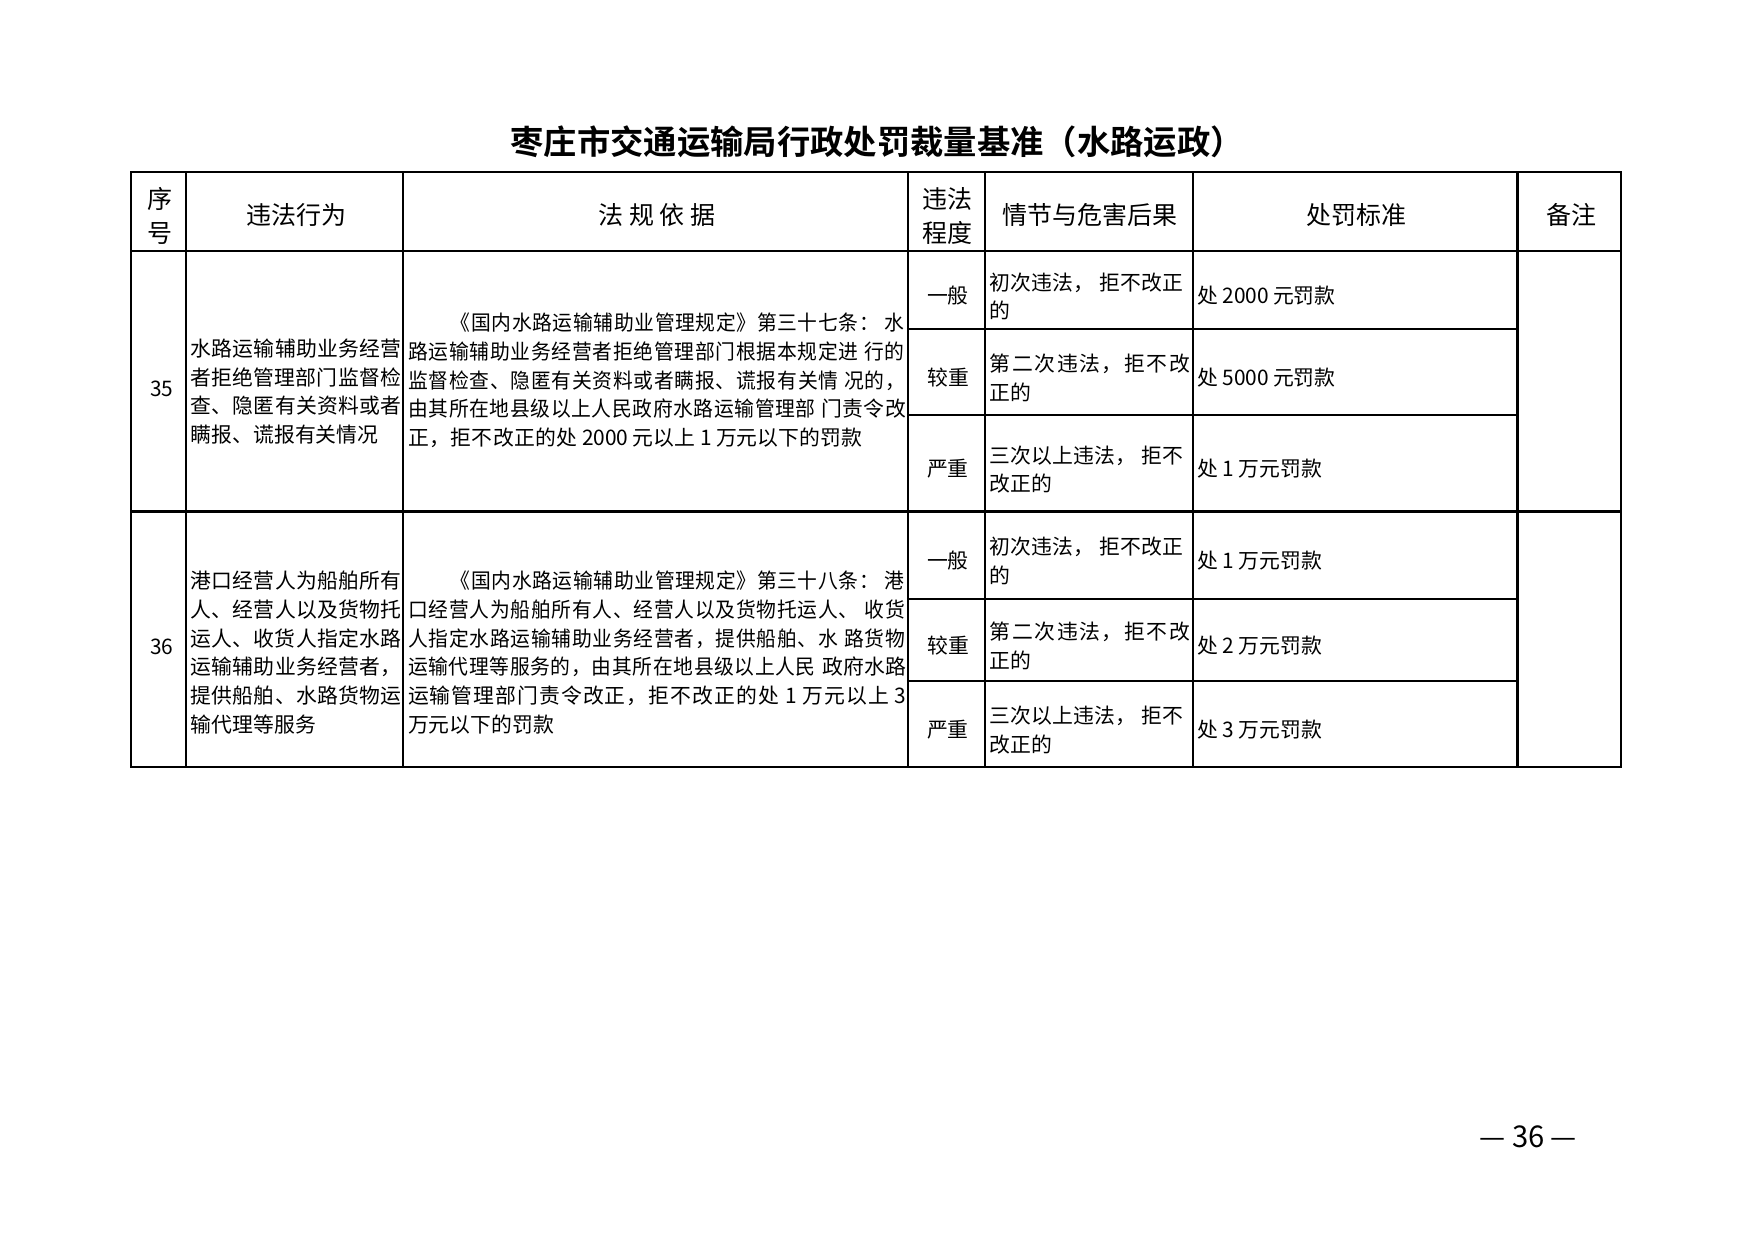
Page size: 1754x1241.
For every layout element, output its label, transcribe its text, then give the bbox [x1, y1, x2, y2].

table_cell 严重 [909, 682, 984, 766]
table_cell [1519, 252, 1620, 510]
table_header 备注 [1519, 173, 1620, 250]
table_cell 初次违法， 拒不改正的 [986, 252, 1192, 328]
table_cell 初次违法， 拒不改正的 [986, 513, 1192, 597]
table_cell 处2000元罚款 [1194, 252, 1516, 328]
table_cell 《国内水路运输辅助业管理规定》第三十七条： 水路运输辅助业务经营者拒绝管理部门根据本规定进 行的监督检查、隐匿有关资料或者瞒报、谎报有关情 况的，由其所在地县级以上人民政府水路运输管理部 门责令改正，拒不改正的处2000元以上1万元以下的罚款 [404, 252, 907, 510]
table_cell 一般 [909, 513, 984, 597]
table_cell 三次以上违法， 拒不改正的 [986, 416, 1192, 510]
table_cell 处3万元罚款 [1194, 682, 1516, 766]
table_cell 《国内水路运输辅助业管理规定》第三十八条： 港口经营人为船舶所有人、经营人以及货物托运人、 收货人指定水路运输辅助业务经营者，提供船舶、水 路货物运输代理等服务的，由其所在地县级以上人民 政府水路运输管理部门责令改正，拒不改正的处1万元以上3万元以下的罚款 [404, 513, 907, 766]
table_header 处罚标准 [1194, 173, 1516, 250]
table_cell [1519, 513, 1620, 766]
table_cell 35 [132, 252, 185, 510]
table_header 序号 [132, 173, 185, 250]
table_header 法 规 依 据 [404, 173, 907, 250]
table_header 情节与危害后果 [986, 173, 1192, 250]
table_cell 处1万元罚款 [1194, 513, 1516, 597]
table_cell 水路运输辅助业务经营者拒绝管理部门监督检查、隐匿有关资料或者瞒报、谎报有关情况 [187, 252, 402, 510]
table_header 违法程度 [909, 173, 984, 250]
table_cell 严重 [909, 416, 984, 510]
table_cell 一般 [909, 252, 984, 328]
table_header 违法行为 [187, 173, 402, 250]
table_cell 处2万元罚款 [1194, 600, 1516, 680]
table_cell 处1万元罚款 [1194, 416, 1516, 510]
table_cell 第二次违法，拒不改正的 [986, 600, 1192, 680]
table_cell 处5000元罚款 [1194, 330, 1516, 414]
table_cell 港口经营人为船舶所有人、经营人以及货物托运人、收货人指定水路运输辅助业务经营者， 提供船舶、水路货物运输代理等服务 [187, 513, 402, 766]
table_cell 36 [132, 513, 185, 766]
table_cell 第二次违法，拒不改正的 [986, 330, 1192, 414]
table_cell 较重 [909, 330, 984, 414]
table_cell 三次以上违法， 拒不改正的 [986, 682, 1192, 766]
table_cell 较重 [909, 600, 984, 680]
